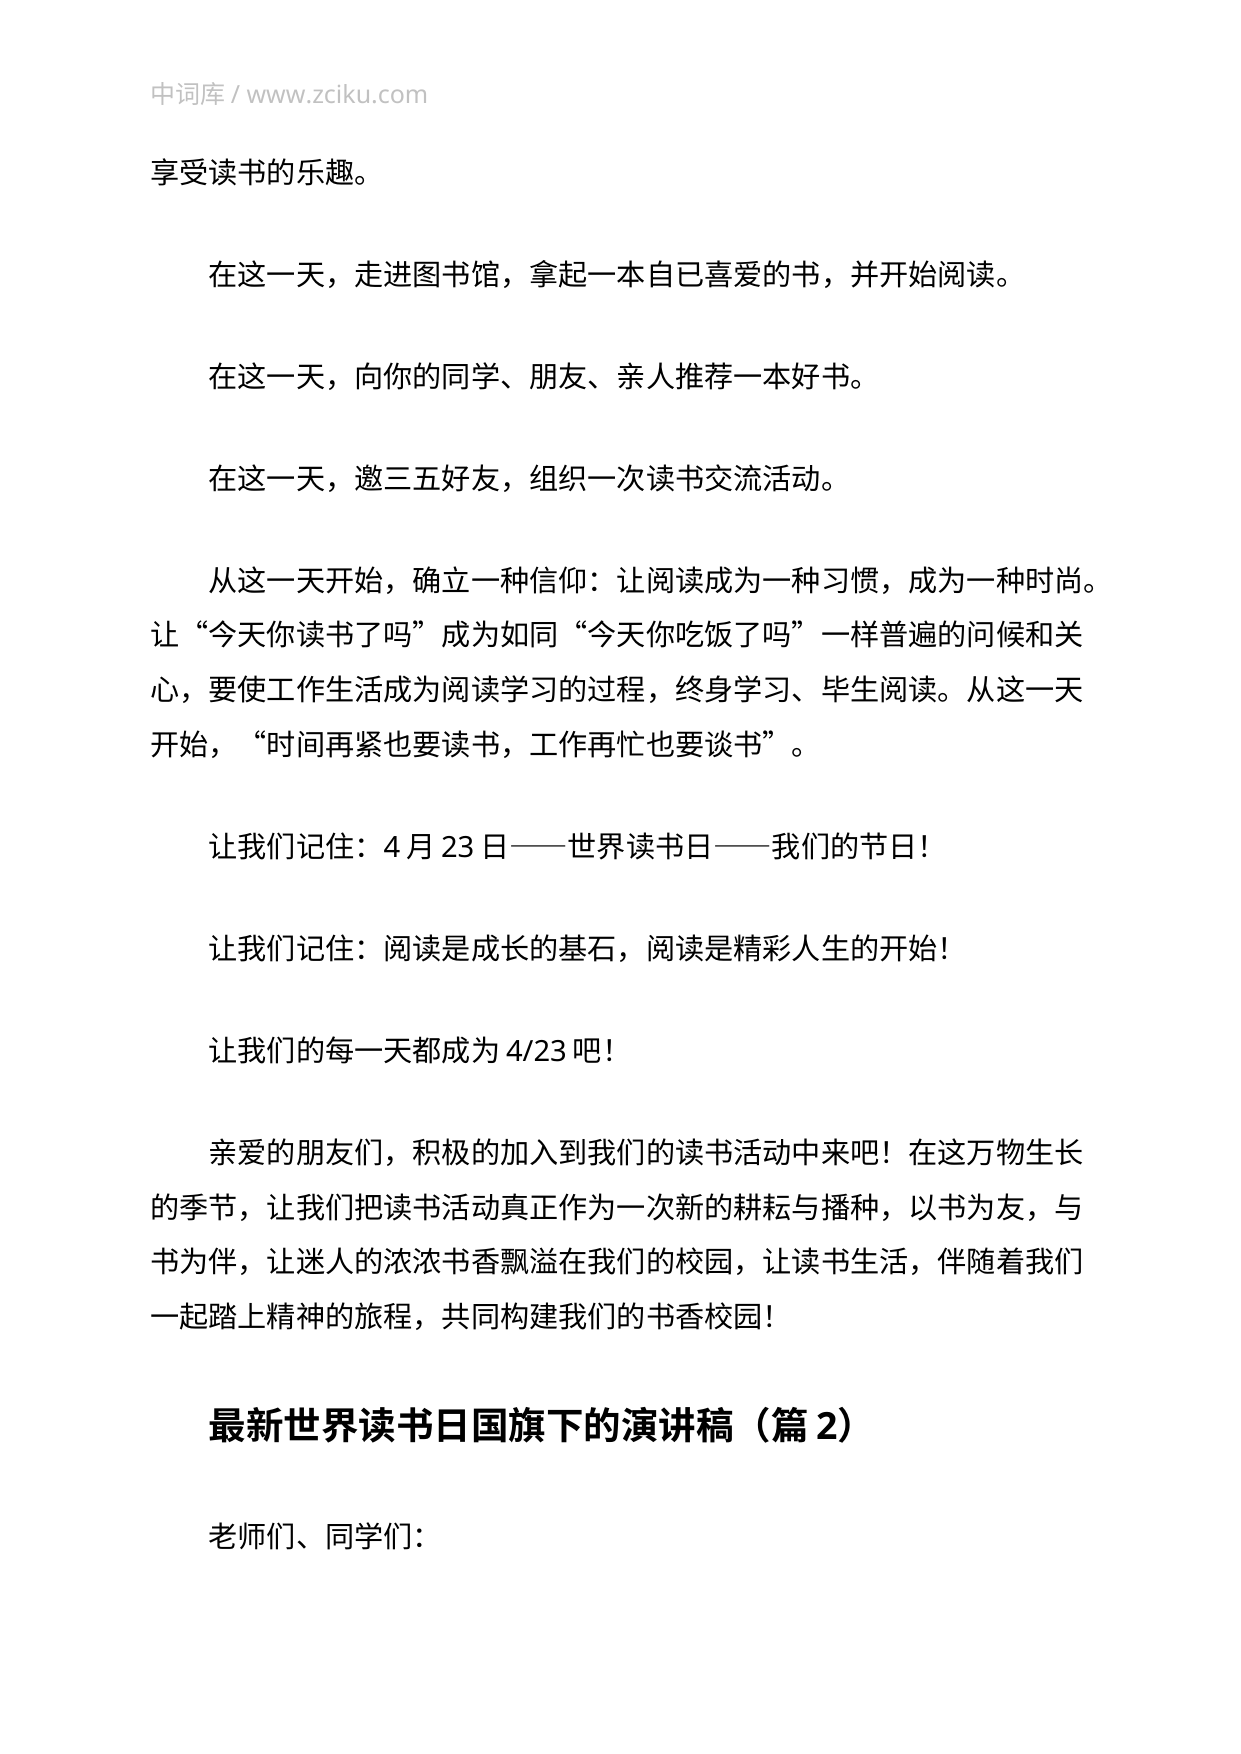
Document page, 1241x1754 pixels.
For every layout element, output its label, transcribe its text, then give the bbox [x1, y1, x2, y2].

text 从这一天开始，确立一种信仰：让阅读成为一种习惯，成为一种时尚。让“今天你读书了吗”成为如同“今天你吃饭了吗”一样普遍的问候和关心，要使工作生活成为阅读学习的过程，终身学习、毕生阅读。从这一天开始，“时间再紧也要读书，工作再忙也要谈书”。 [150, 557, 1090, 764]
text 让我们记住：4月23日——世界读书日——我们的节日！ [150, 823, 1090, 866]
text 在这一天，走进图书馆，拿起一本自已喜爱的书，并开始阅读。 [150, 252, 1090, 294]
text 最新世界读书日国旗下的演讲稿（篇2） [150, 1396, 1090, 1450]
text 老师们、同学们： [150, 1513, 1090, 1556]
text 在这一天，邀三五好友，组织一次读书交流活动。 [150, 455, 1090, 498]
text 让我们的每一天都成为4/23吧！ [150, 1027, 1090, 1070]
text 让我们记住：阅读是成长的基石，阅读是精彩人生的开始！ [150, 926, 1090, 968]
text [150, 150, 1090, 192]
text 亲爱的朋友们，积极的加入到我们的读书活动中来吧！在这万物生长的季节，让我们把读书活动真正作为一次新的耕耘与播种，以书为友，与书为伴，让迷人的浓浓书香飘溢在我们的校园，让读书生活，伴随着我们一起踏上精神的旅程，共同构建我们的书香校园！ [150, 1129, 1090, 1336]
text 在这一天，向你的同学、朋友、亲人推荐一本好书。 [150, 353, 1090, 396]
